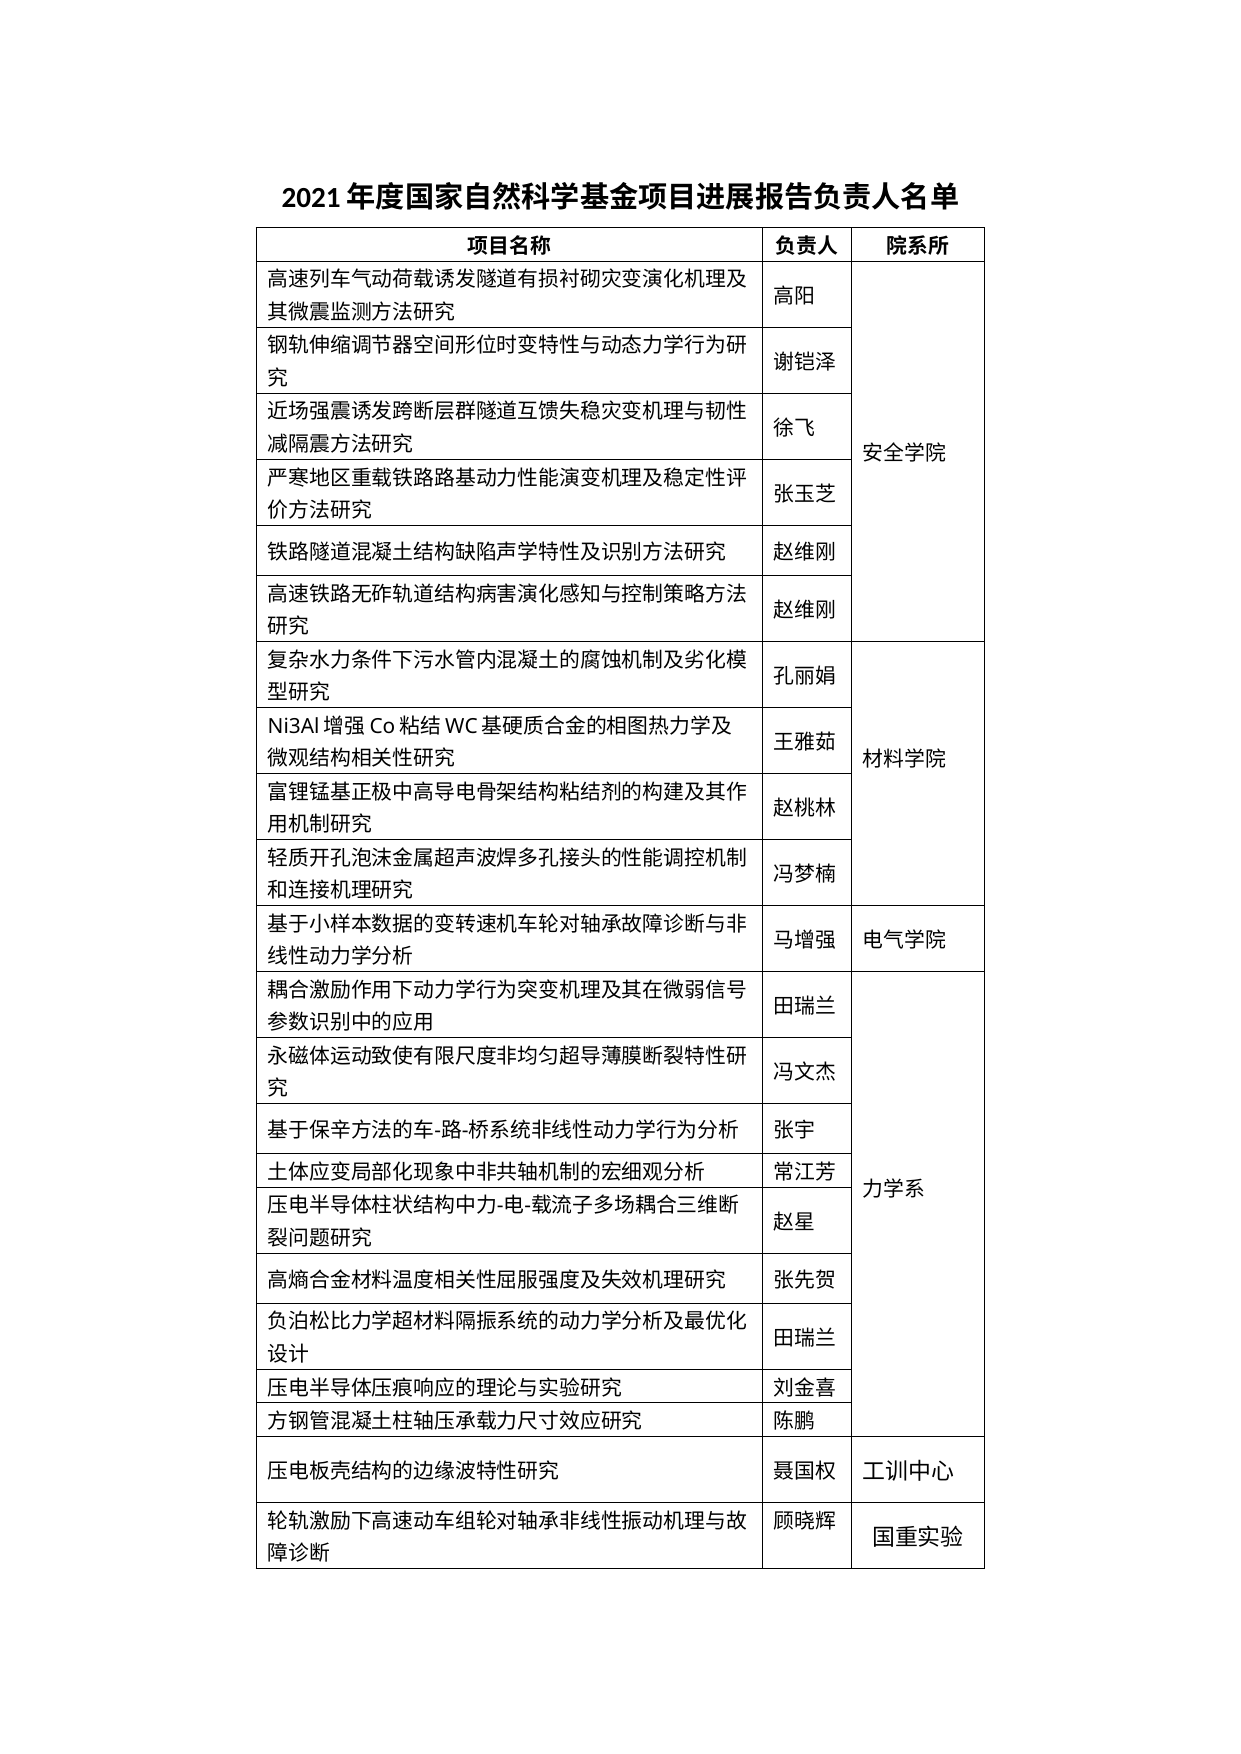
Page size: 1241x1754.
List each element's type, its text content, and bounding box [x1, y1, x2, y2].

table_cell 方钢管混凝土柱轴压承载力尺寸效应研究 [257, 1403, 762, 1436]
table_header 负责人 [763, 228, 851, 261]
table_cell 高熵合金材料温度相关性屈服强度及失效机理研究 [257, 1254, 762, 1303]
table_cell 复杂水力条件下污水管内混凝土的腐蚀机制及劣化模型研究 [257, 642, 762, 707]
table_cell 国重实验室 [852, 1503, 984, 1568]
table_cell 张宇 [763, 1104, 851, 1153]
table_cell 材料学院 [852, 642, 984, 905]
table_cell 富锂锰基正极中高导电骨架结构粘结剂的构建及其作用机制研究 [257, 774, 762, 839]
table_cell 永磁体运动致使有限尺度非均匀超导薄膜断裂特性研究 [257, 1038, 762, 1103]
table_cell 顾晓辉 [763, 1503, 851, 1568]
table_cell 赵星 [763, 1188, 851, 1253]
table_cell 孔丽娟 [763, 642, 851, 707]
table_cell 铁路隧道混凝土结构缺陷声学特性及识别方法研究 [257, 526, 762, 575]
table_cell 负泊松比力学超材料隔振系统的动力学分析及最优化设计 [257, 1304, 762, 1369]
table_cell 近场强震诱发跨断层群隧道互馈失稳灾变机理与韧性减隔震方法研究 [257, 394, 762, 459]
table_cell Ni3Al增强Co粘结WC基硬质合金的相图热力学及微观结构相关性研究 [257, 708, 762, 773]
table_cell 高速列车气动荷载诱发隧道有损衬砌灾变演化机理及其微震监测方法研究 [257, 262, 762, 327]
table_cell 土体应变局部化现象中非共轴机制的宏细观分析 [257, 1154, 762, 1187]
table_cell 轻质开孔泡沫金属超声波焊多孔接头的性能调控机制和连接机理研究 [257, 840, 762, 905]
table_cell 赵维刚 [763, 576, 851, 641]
table_cell 刘金喜 [763, 1370, 851, 1402]
table_cell 张玉芝 [763, 460, 851, 525]
table_cell 田瑞兰 [763, 972, 851, 1037]
table_cell 基于小样本数据的变转速机车轮对轴承故障诊断与非线性动力学分析 [257, 906, 762, 971]
table_cell 高阳 [763, 262, 851, 327]
table_cell 高速铁路无砟轨道结构病害演化感知与控制策略方法研究 [257, 576, 762, 641]
table_cell 基于保辛方法的车-路-桥系统非线性动力学行为分析 [257, 1104, 762, 1153]
table_cell 田瑞兰 [763, 1304, 851, 1369]
table_cell 轮轨激励下高速动车组轮对轴承非线性振动机理与故障诊断 [257, 1503, 762, 1568]
table_cell 力学系 [852, 972, 984, 1436]
table_cell 压电半导体压痕响应的理论与实验研究 [257, 1370, 762, 1402]
table_cell 冯文杰 [763, 1038, 851, 1103]
table_cell 张先贺 [763, 1254, 851, 1303]
table_cell 谢铠泽 [763, 328, 851, 393]
table_cell 徐飞 [763, 394, 851, 459]
text 2021年度国家自然科学基金项目进展报告负责人名单 [187, 162, 1053, 227]
table_cell 工训中心 [852, 1437, 984, 1502]
table_cell 赵桃林 [763, 774, 851, 839]
table_cell 耦合激励作用下动力学行为突变机理及其在微弱信号参数识别中的应用 [257, 972, 762, 1037]
table_cell 聂国权 [763, 1437, 851, 1502]
table_cell 严寒地区重载铁路路基动力性能演变机理及稳定性评价方法研究 [257, 460, 762, 525]
table_cell 马增强 [763, 906, 851, 971]
table_cell 压电半导体柱状结构中力-电-载流子多场耦合三维断裂问题研究 [257, 1188, 762, 1253]
table_cell 陈鹏 [763, 1403, 851, 1436]
table_cell 电气学院 [852, 906, 984, 971]
table_header 项目名称 [257, 228, 762, 261]
table_cell 钢轨伸缩调节器空间形位时变特性与动态力学行为研究 [257, 328, 762, 393]
table_cell 赵维刚 [763, 526, 851, 575]
table_cell 冯梦楠 [763, 840, 851, 905]
table_cell 常江芳 [763, 1154, 851, 1187]
table_header 院系所 [852, 228, 984, 261]
table_cell 安全学院 [852, 262, 984, 641]
table_cell 压电板壳结构的边缘波特性研究 [257, 1437, 762, 1502]
table_cell 王雅茹 [763, 708, 851, 773]
